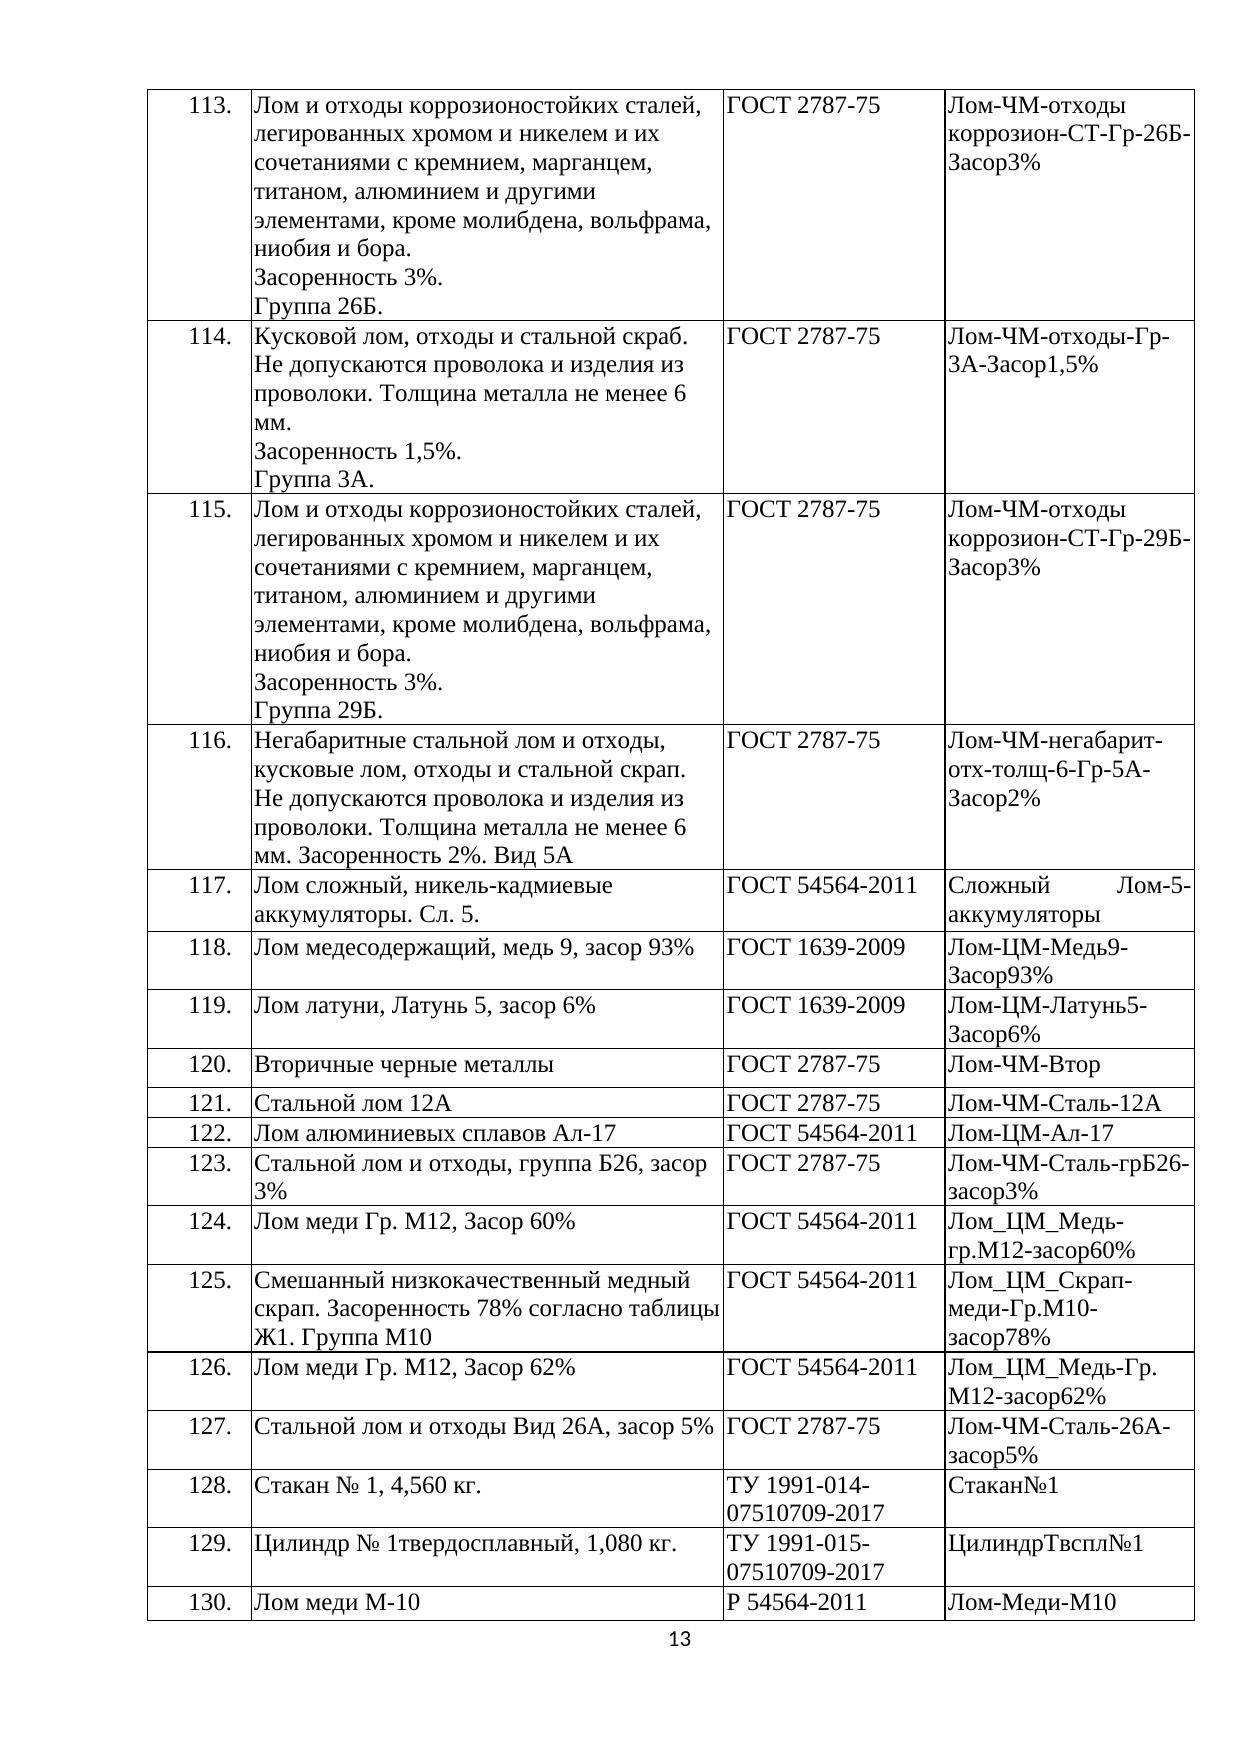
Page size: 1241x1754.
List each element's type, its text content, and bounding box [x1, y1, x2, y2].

table_cell ЦилиндрТвспл№1 [946, 1528, 1194, 1586]
table_cell Лом-ЧМ-Сталь-26А-засор5% [946, 1411, 1194, 1469]
table_cell ГОСТ 2787-75 [724, 1411, 944, 1469]
table_cell Лом латуни, Латунь 5, засор 6% [252, 990, 723, 1048]
table_cell Лом меди М-10 [252, 1587, 723, 1620]
table_cell Лом_ЦМ_Медь-гр.М12-засор60% [946, 1206, 1194, 1264]
table_cell Стакан № 1, 4,560 кг. [252, 1470, 723, 1527]
table_cell ТУ 1991-014-07510709-2017 [724, 1470, 944, 1527]
table_cell [148, 1528, 251, 1586]
table_cell Цилиндр № 1твердосплавный, 1,080 кг. [252, 1528, 723, 1586]
table_cell [148, 1353, 251, 1410]
table_cell Лом-ЦМ-Медь9-Засор93% [946, 932, 1194, 989]
table_cell Лом-ЧМ-Сталь-грБ26-засор3% [946, 1148, 1194, 1205]
table_cell ГОСТ 2787-75 [724, 725, 944, 869]
table_cell ГОСТ 54564-2011 [724, 1265, 944, 1351]
table_cell ГОСТ 2787-75 [724, 321, 944, 493]
table_cell Лом-ЧМ-отходы коррозион-СТ-Гр-29Б-Засор3% [946, 494, 1194, 724]
table_cell [148, 1411, 251, 1469]
table_cell [148, 870, 251, 931]
table_cell Стальной лом 12А [252, 1088, 723, 1117]
table_cell ГОСТ 2787-75 [724, 494, 944, 724]
table_cell ГОСТ 2787-75 [724, 90, 944, 320]
table_cell Лом сложный, никель-кадмиевые аккумуляторы. Сл. 5. [252, 870, 723, 931]
table_cell [148, 1088, 251, 1117]
table_cell [148, 321, 251, 493]
table_cell ТУ 1991-015-07510709-2017 [724, 1528, 944, 1586]
table_cell Лом-ЧМ-отходы коррозион-СТ-Гр-26Б-Засор3% [946, 90, 1194, 320]
table_cell [148, 1148, 251, 1205]
table_cell [148, 90, 251, 320]
table_cell Стальной лом и отходы Вид 26А, засор 5% [252, 1411, 723, 1469]
table_cell Сложный Лом-5-аккумуляторы [946, 870, 1194, 931]
table_cell Лом-ЦМ-Латунь5-Засор6% [946, 990, 1194, 1048]
table_cell [148, 932, 251, 989]
table_cell [148, 1587, 251, 1620]
table_cell [148, 494, 251, 724]
table_cell Лом-ЧМ-отходы-Гр-3А-Засор1,5% [946, 321, 1194, 493]
table_cell Лом меди Гр. М12, Засор 60% [252, 1206, 723, 1264]
table_cell Лом медесодержащий, медь 9, засор 93% [252, 932, 723, 989]
table_cell Кусковой лом, отходы и стальной скраб. Не допускаются проволока и изделия из проволоки. Толщина металла не менее 6 мм. Засоренность 1,5%. Группа 3А. [252, 321, 723, 493]
table_cell Лом и отходы коррозионостойких сталей, легированных хромом и никелем и их сочетаниями с кремнием, марганцем, титаном, алюминием и другими элементами, кроме молибдена, вольфрама, ниобия и бора. Засоренность 3%. Группа 29Б. [252, 494, 723, 724]
table_cell ГОСТ 1639-2009 [724, 932, 944, 989]
table_cell [148, 990, 251, 1048]
table_cell ГОСТ 2787-75 [724, 1049, 944, 1087]
table_cell Лом меди Гр. М12, Засор 62% [252, 1353, 723, 1410]
table_cell Лом-ЧМ-Сталь-12А [946, 1088, 1194, 1117]
table_cell Лом-ЧМ-Втор [946, 1049, 1194, 1087]
table_cell Лом-Меди-М10 [946, 1587, 1194, 1620]
table_cell ГОСТ 2787-75 [724, 1148, 944, 1205]
table_cell Вторичные черные металлы [252, 1049, 723, 1087]
table_cell [148, 1470, 251, 1527]
table_cell [148, 1118, 251, 1147]
table_cell [148, 1206, 251, 1264]
table_cell [148, 725, 251, 869]
table_cell Лом_ЦМ_Медь-Гр. М12-засор62% [946, 1353, 1194, 1410]
table_cell ГОСТ 54564-2011 [724, 870, 944, 931]
table_cell Р 54564-2011 [724, 1587, 944, 1620]
table_cell Стакан№1 [946, 1470, 1194, 1527]
table_cell Лом-ЦМ-Ал-17 [946, 1118, 1194, 1147]
table_cell [148, 1049, 251, 1087]
table_cell Лом_ЦМ_Скрап-меди-Гр.М10-засор78% [946, 1265, 1194, 1351]
table_cell ГОСТ 54564-2011 [724, 1353, 944, 1410]
table_cell ГОСТ 1639-2009 [724, 990, 944, 1048]
table_cell ГОСТ 54564-2011 [724, 1118, 944, 1147]
table_cell [148, 1265, 251, 1351]
table_cell Стальной лом и отходы, группа Б26, засор 3% [252, 1148, 723, 1205]
table_cell Негабаритные стальной лом и отходы, кусковые лом, отходы и стальной скрап. Не допускаются проволока и изделия из проволоки. Толщина металла не менее 6 мм. Засоренность 2%. Вид 5А [252, 725, 723, 869]
table_cell Лом алюминиевых сплавов Ал-17 [252, 1118, 723, 1147]
table_cell Лом-ЧМ-негабарит-отх-толщ-6-Гр-5А-Засор2% [946, 725, 1194, 869]
table_cell Смешанный низкокачественный медный скрап. Засоренность 78% согласно таблицы Ж1. Группа М10 [252, 1265, 723, 1351]
table_cell ГОСТ 2787-75 [724, 1088, 944, 1117]
table_cell ГОСТ 54564-2011 [724, 1206, 944, 1264]
table_cell Лом и отходы коррозионостойких сталей, легированных хромом и никелем и их сочетаниями с кремнием, марганцем, титаном, алюминием и другими элементами, кроме молибдена, вольфрама, ниобия и бора. Засоренность 3%. Группа 26Б. [252, 90, 723, 320]
